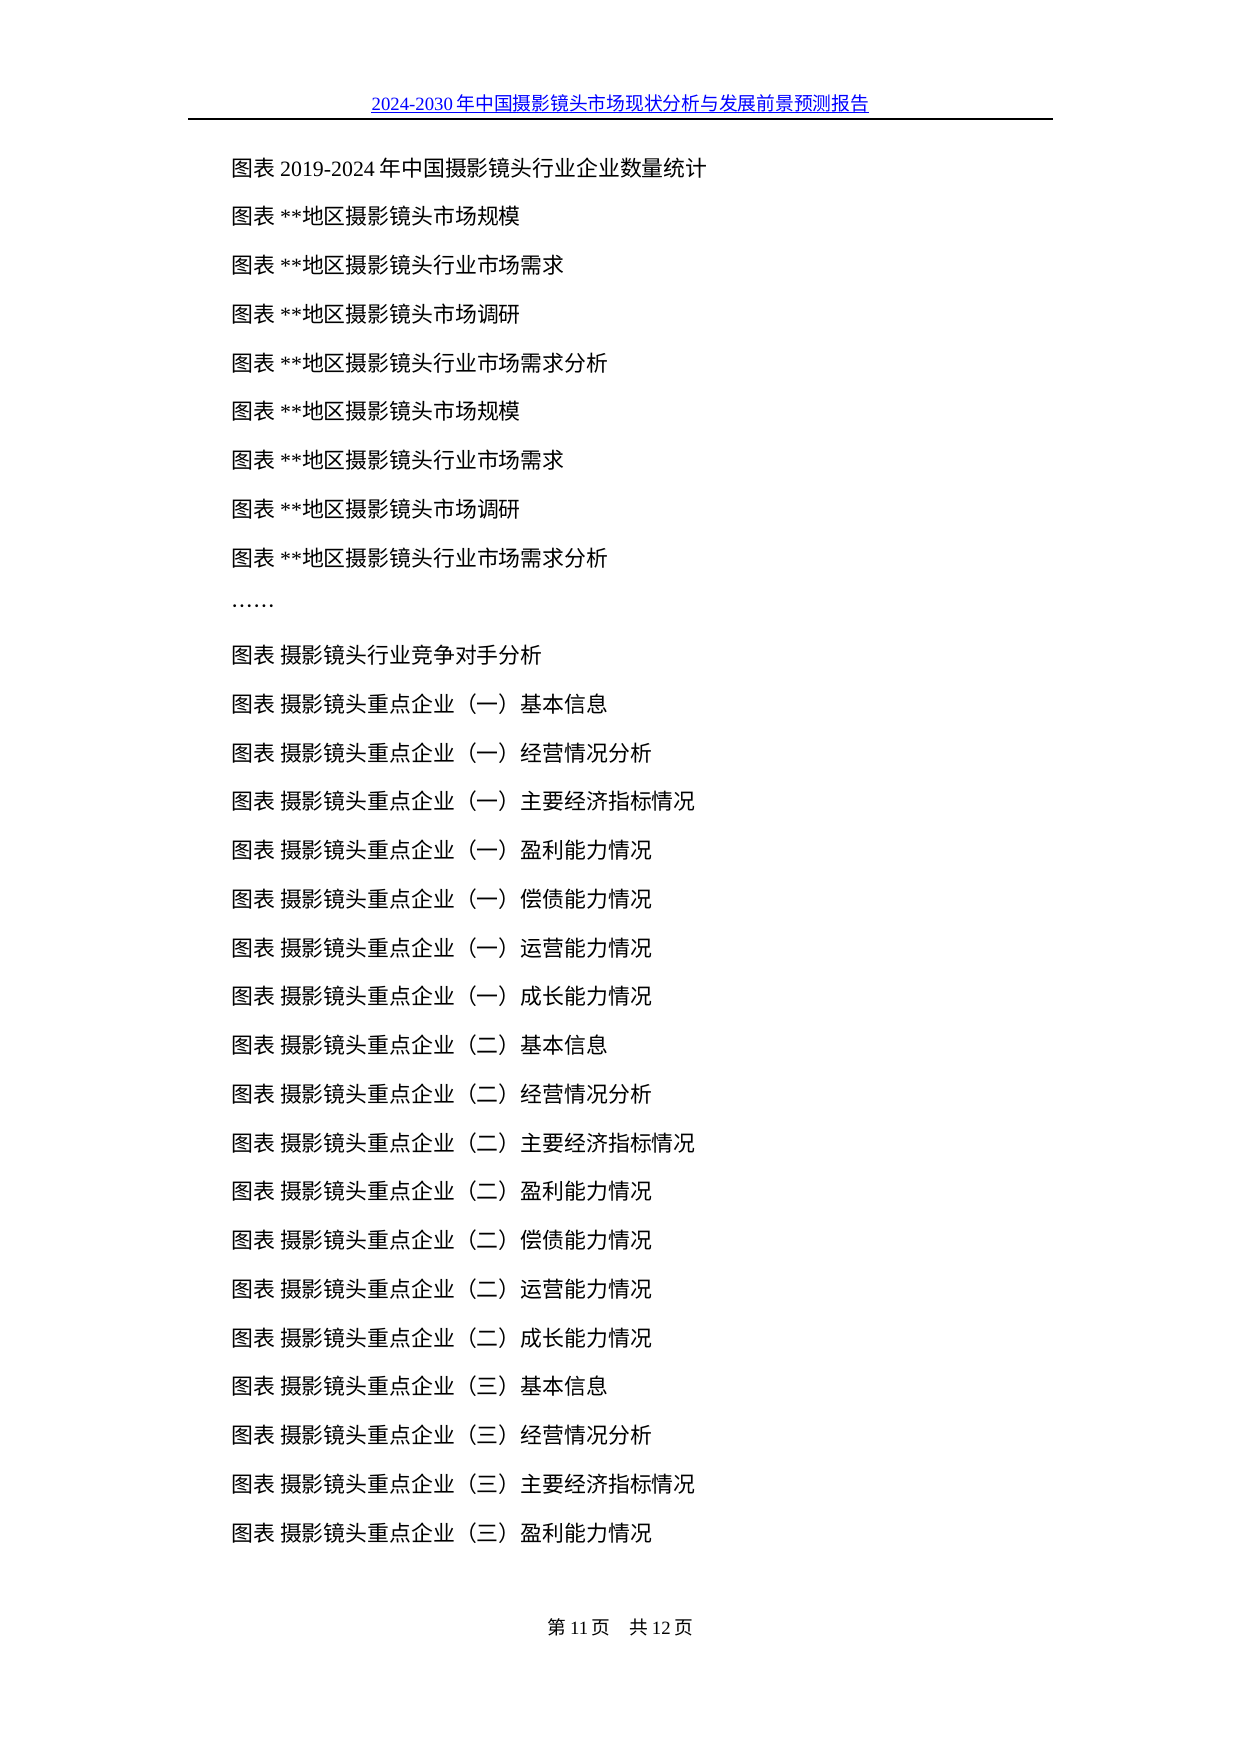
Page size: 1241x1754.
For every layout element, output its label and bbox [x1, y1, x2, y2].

text [187, 150, 1053, 1548]
